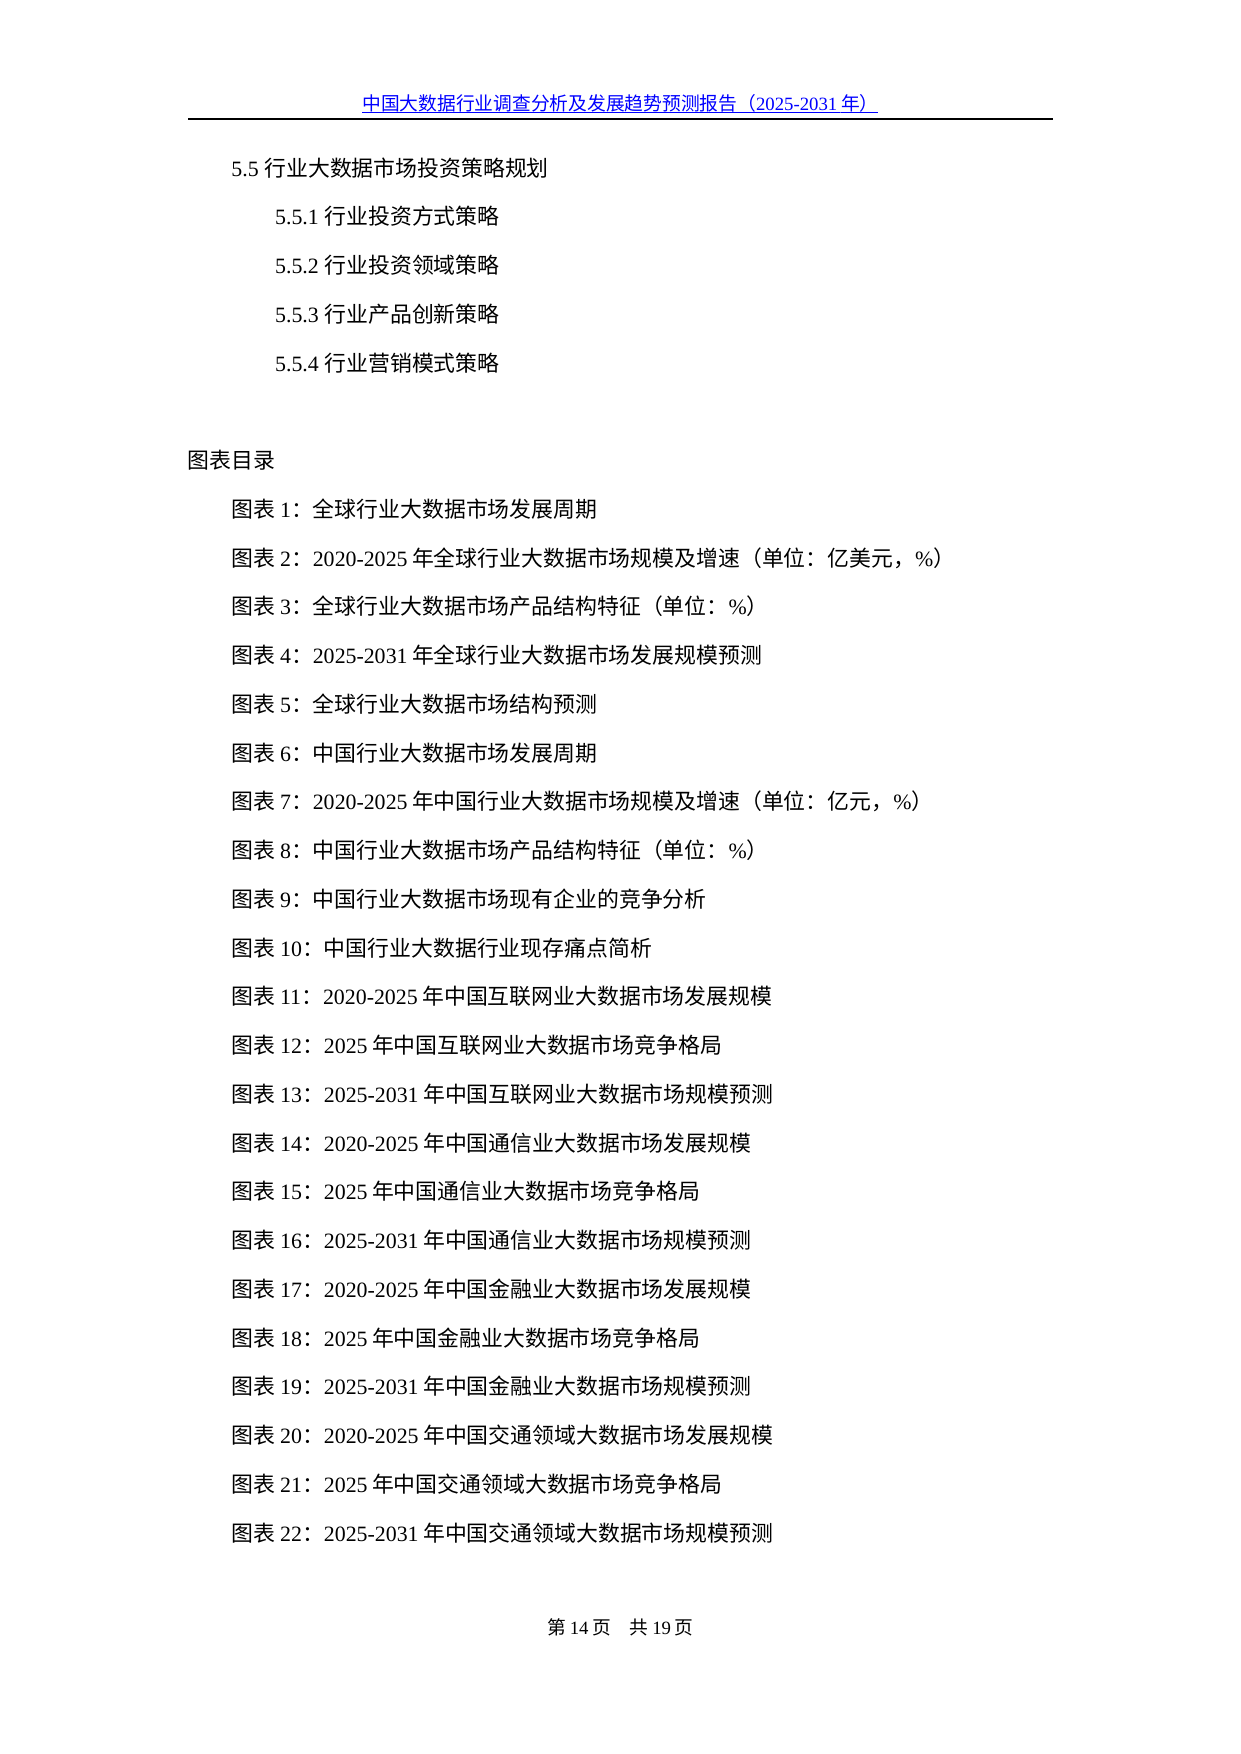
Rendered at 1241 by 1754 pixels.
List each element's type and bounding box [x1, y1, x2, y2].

text [187, 150, 1053, 1548]
